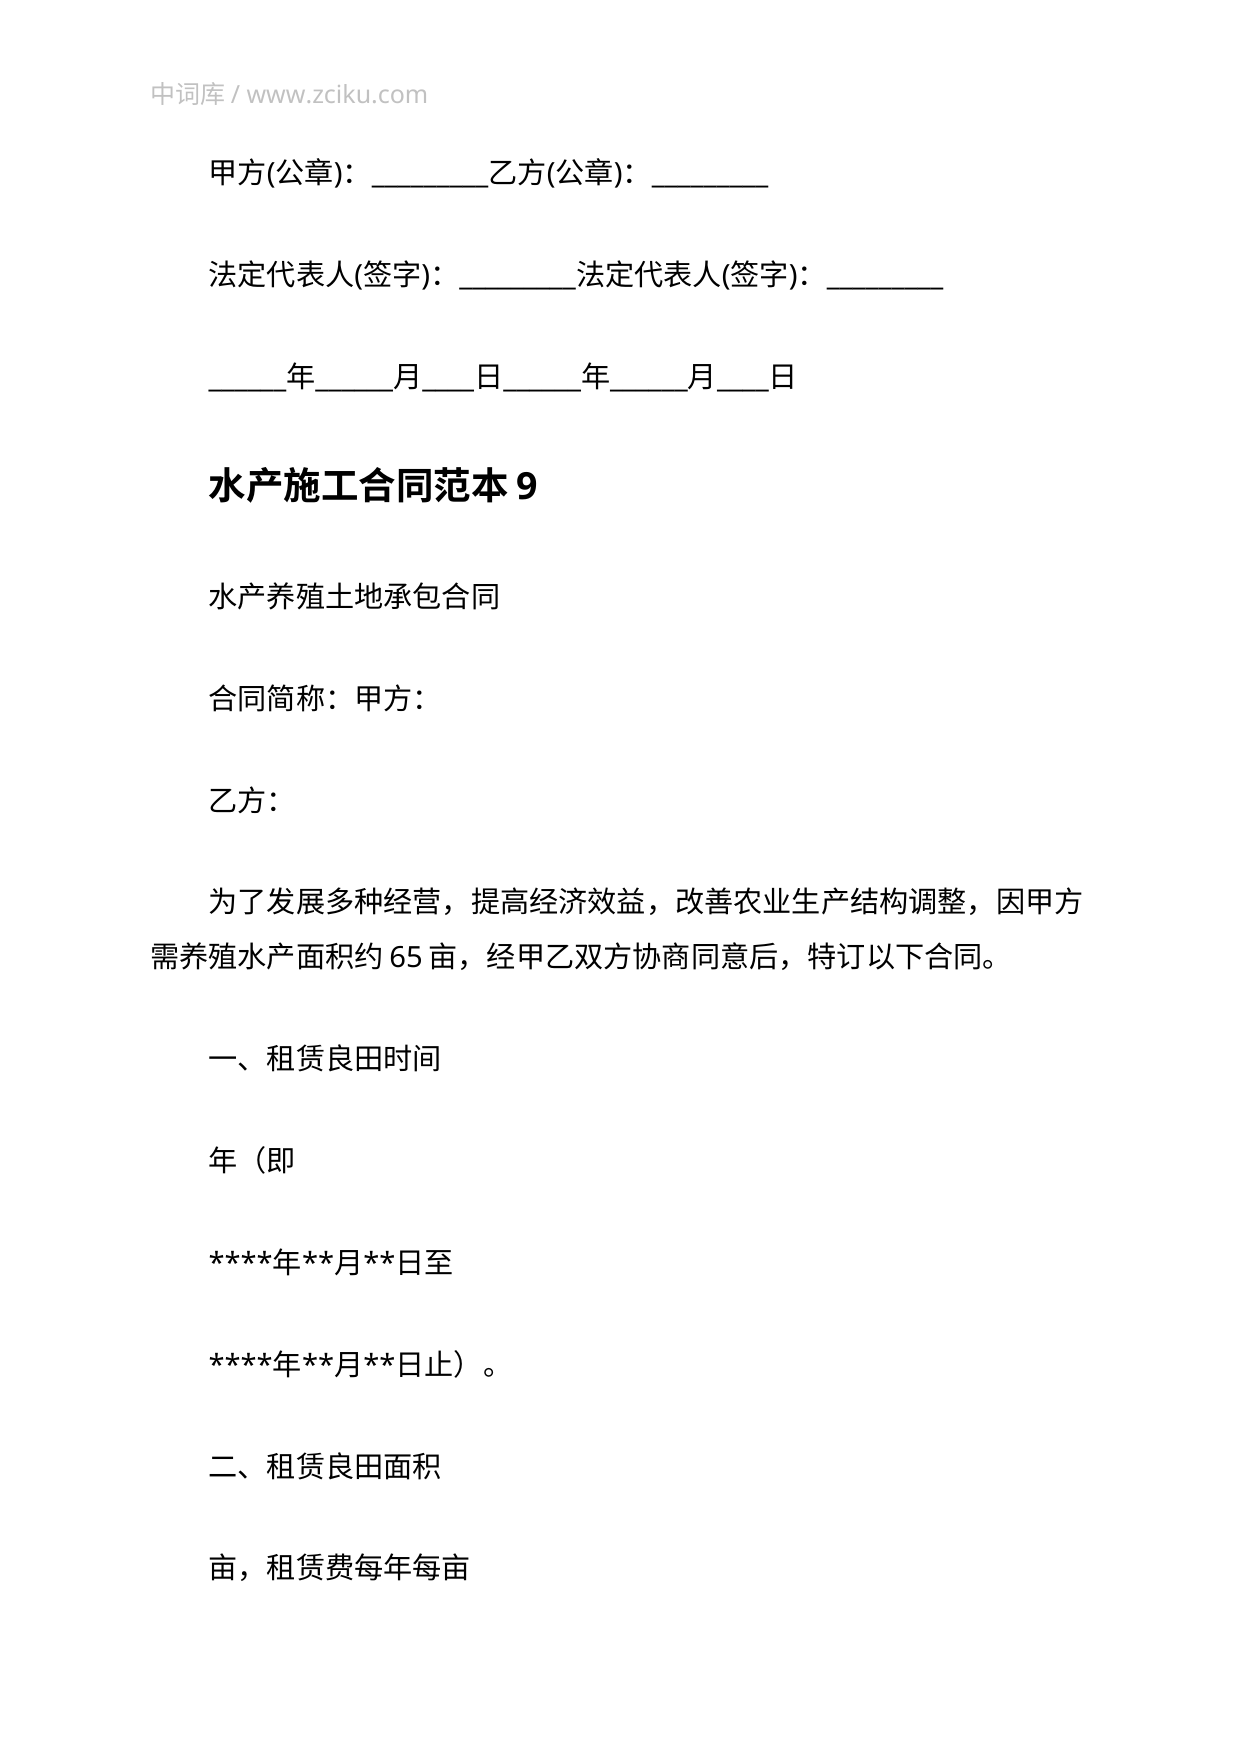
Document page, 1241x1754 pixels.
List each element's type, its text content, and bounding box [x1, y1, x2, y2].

text 一、租赁良田时间 [150, 1036, 1090, 1078]
text ______年______月____日______年______月____日 [150, 354, 1090, 396]
text ****年**月**日至 [150, 1239, 1090, 1282]
text 亩，租赁费每年每亩 [150, 1545, 1090, 1587]
text 甲方(公章)：_________乙方(公章)：_________ [150, 150, 1090, 192]
text 年（即 [150, 1137, 1090, 1180]
text ****年**月**日止）。 [150, 1341, 1090, 1384]
text 乙方： [150, 777, 1090, 819]
text 水产养殖土地承包合同 [150, 573, 1090, 616]
text 合同简称：甲方： [150, 675, 1090, 718]
text 二、租赁良田面积 [150, 1443, 1090, 1486]
text 法定代表人(签字)：_________法定代表人(签字)：_________ [150, 252, 1090, 294]
text 为了发展多种经营，提高经济效益，改善农业生产结构调整，因甲方需养殖水产面积约65亩，经甲乙双方协商同意后，特订以下合同。 [150, 879, 1090, 976]
text 水产施工合同范本9 [150, 456, 1090, 510]
